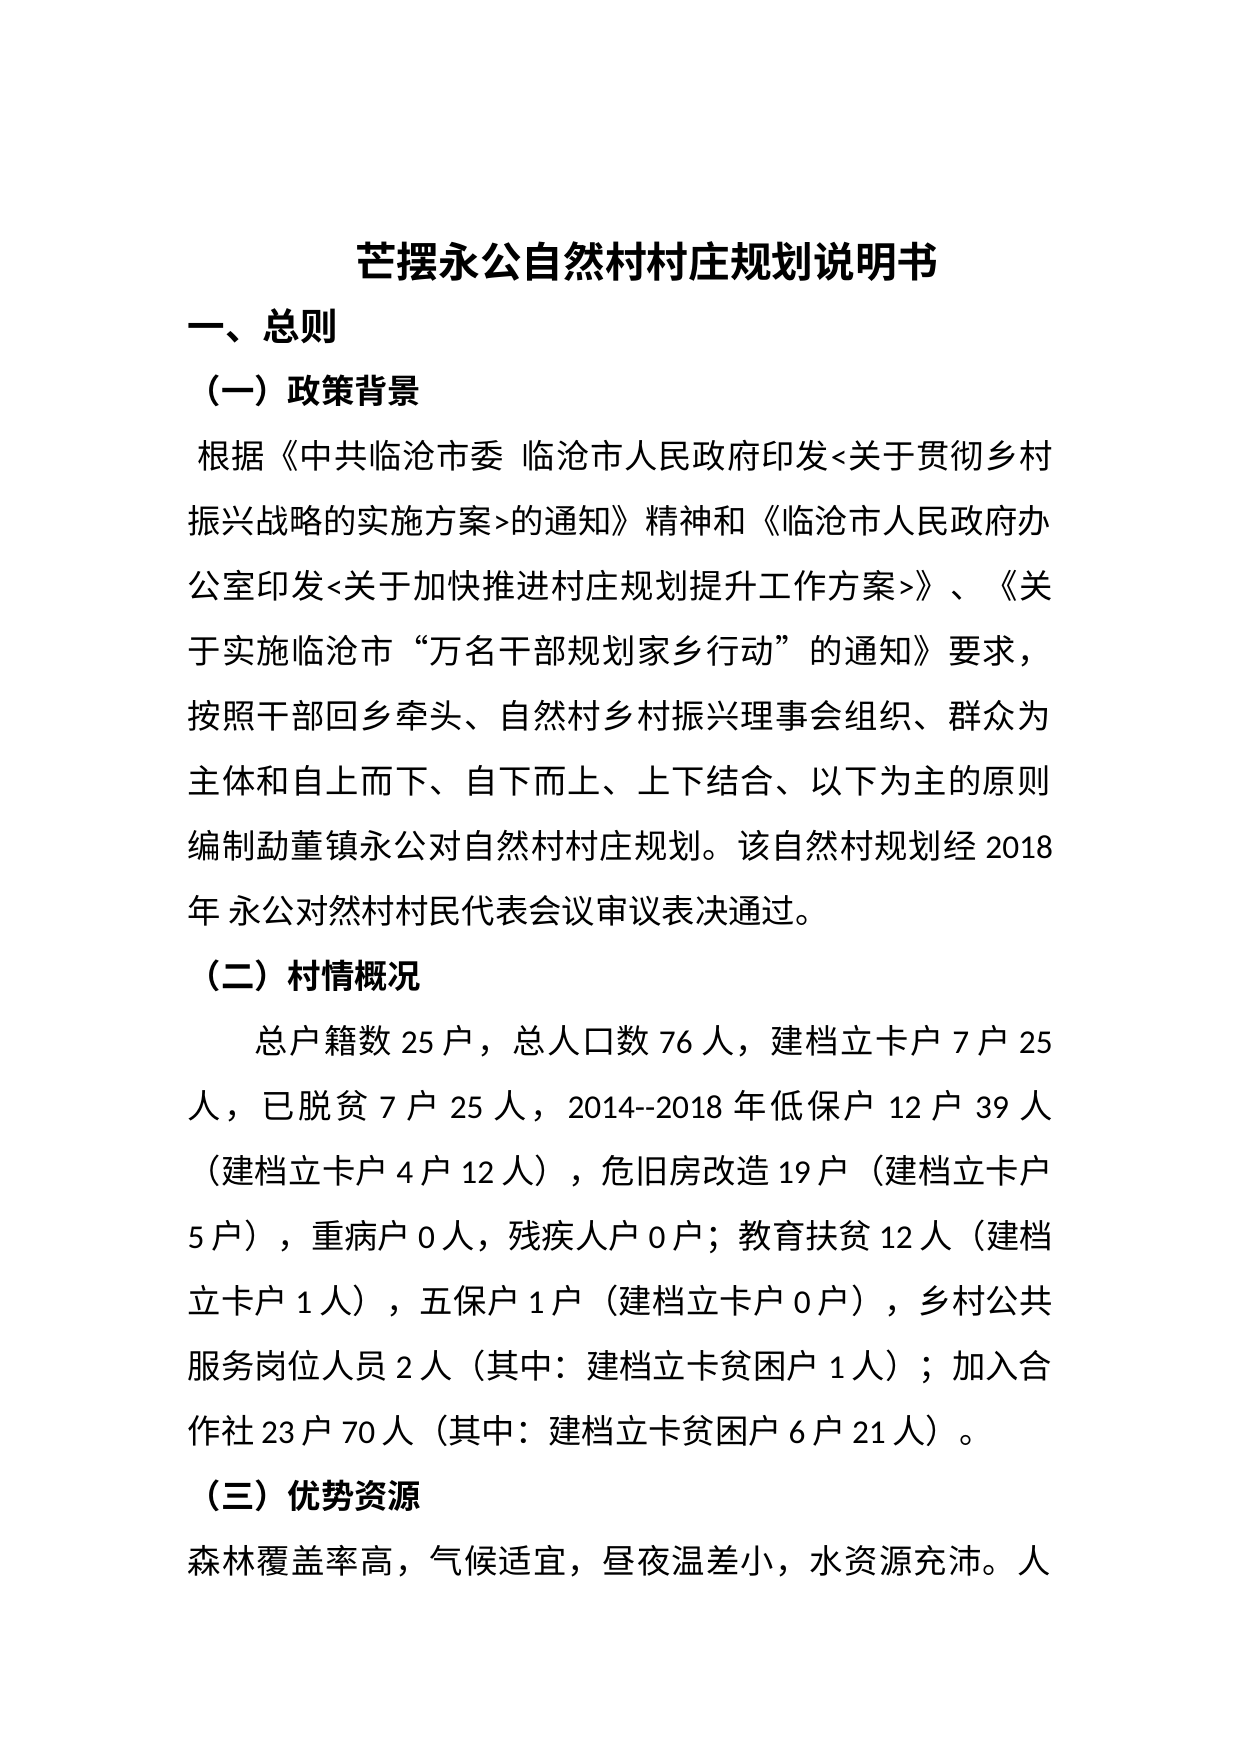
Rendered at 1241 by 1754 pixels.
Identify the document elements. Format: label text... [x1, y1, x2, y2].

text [187, 1527, 1053, 1592]
text 总户籍数25户，总人口数76人，建档立卡户7户25人，已脱贫7户25人，2014--2018年低保户12户39人（建档立卡户4户12人），危旧房改造19户（建档立卡户5户），重病户0人，残疾人户0户；教育扶贫12人（建档立卡户1人），五保户1户（建档立卡户0户），乡村公共服务岗位人员2人（其中：建档立卡贫困户1人）；加入合作社23户70人（其中：建档立卡贫困户6户21人）。 [187, 1007, 1053, 1462]
text 芒摆永公自然村村庄规划说明书 [187, 227, 1053, 292]
text （二）村情概况 [187, 942, 1053, 1007]
text 根据《中共临沧市委 临沧市人民政府印发<关于贯彻乡村振兴战略的实施方案>的通知》精神和《临沧市人民政府办公室印发<关于加快推进村庄规划提升工作方案>》、《关于实施临沧市“万名干部规划家乡行动”的通知》要求，按照干部回乡牵头、自然村乡村振兴理事会组织、群众为主体和自上而下、自下而上、上下结合、以下为主的原则，编制勐董镇永公对自然村村庄规划。该自然村规划经2018年 永公对然村村民代表会议审议表决通过。 [187, 422, 1053, 942]
text （一）政策背景 [187, 357, 1053, 422]
text 一、总则 [187, 292, 1053, 357]
text （三）优势资源 [187, 1462, 1053, 1527]
